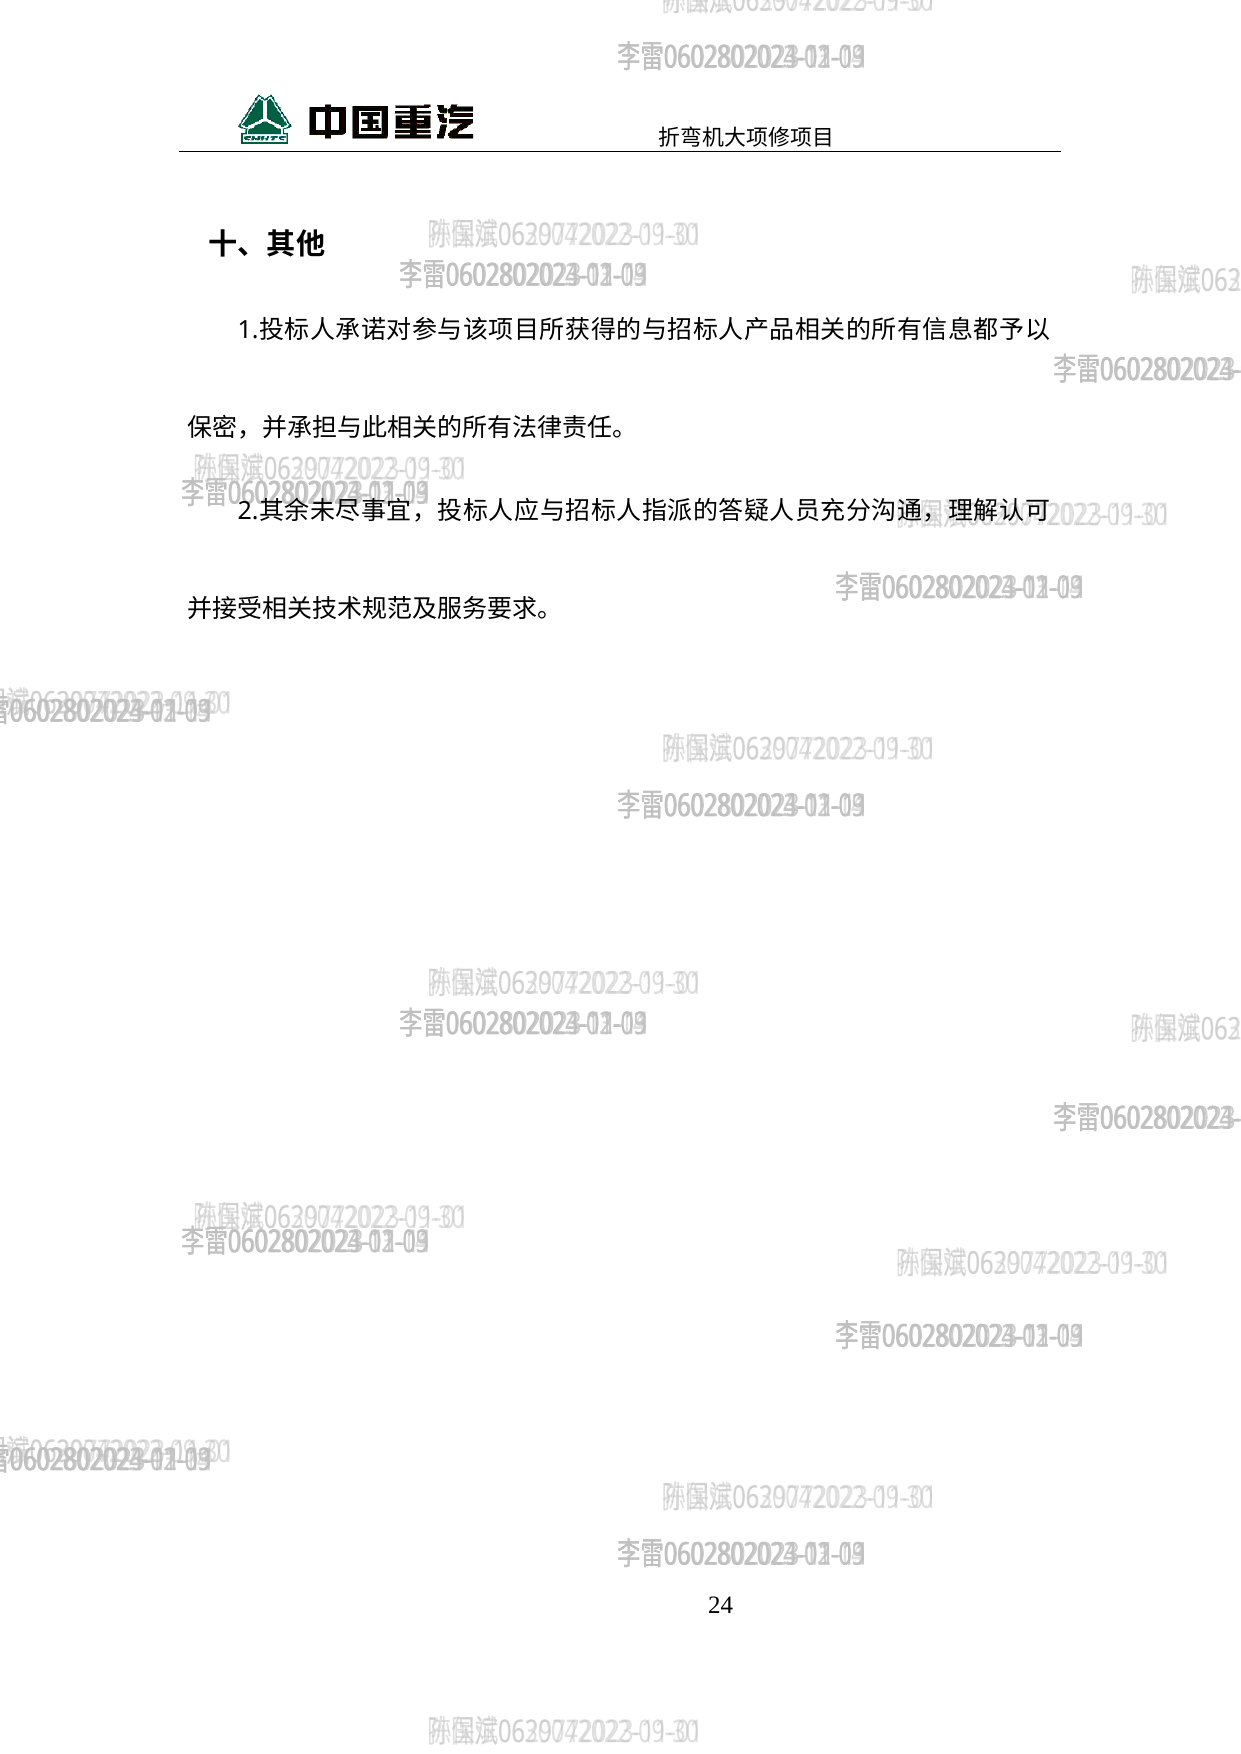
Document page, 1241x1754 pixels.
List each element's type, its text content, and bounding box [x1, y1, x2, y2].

picture [237, 90, 474, 145]
text 十、其他 [187, 209, 1053, 274]
text 2.其余未尽事宜，投标人应与招标人指派的答疑人员充分沟通，理解认可并接受相关技术规范及服务要求。 [187, 476, 1053, 639]
text 1.投标人承诺对参与该项目所获得的与招标人产品相关的所有信息都予以保密，并承担与此相关的所有法律责任。 [187, 296, 1053, 458]
